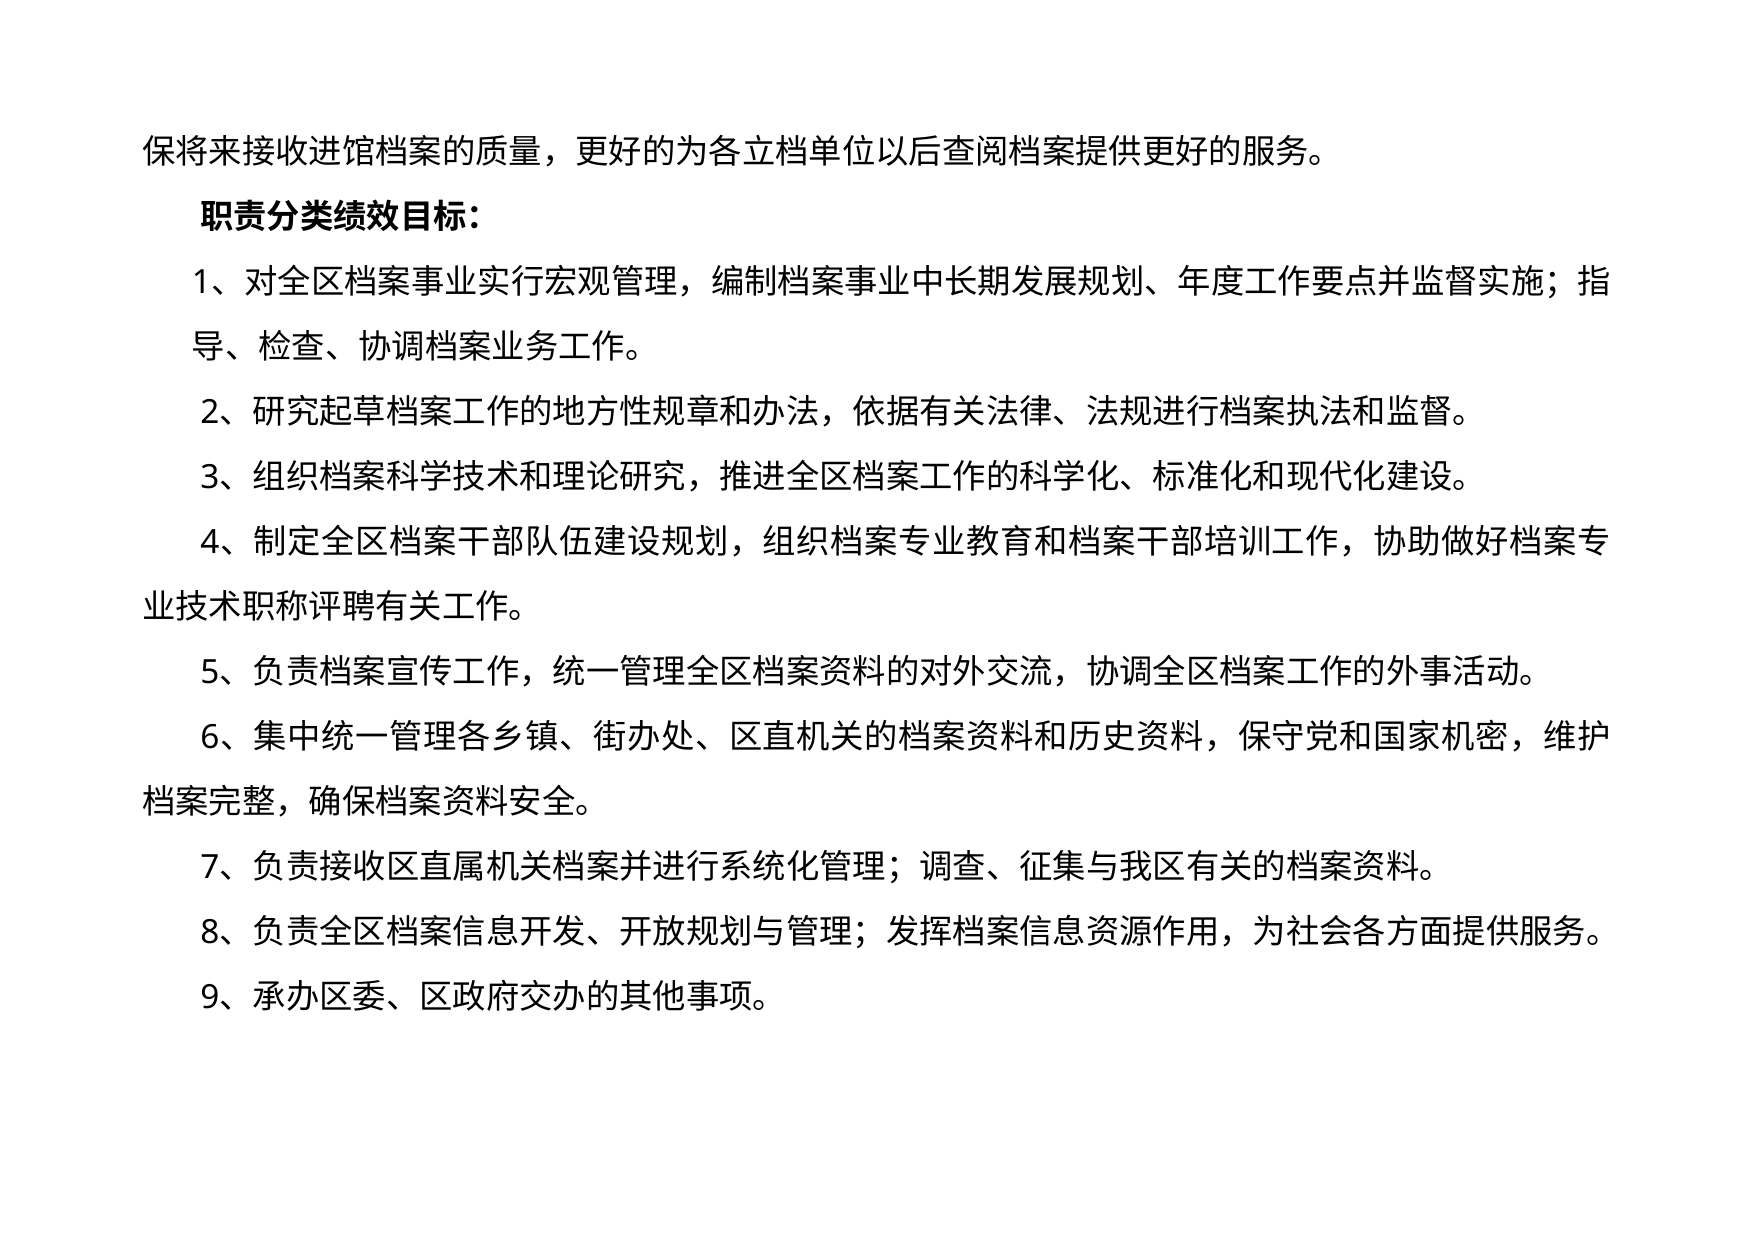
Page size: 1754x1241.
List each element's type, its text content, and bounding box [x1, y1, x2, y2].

text 9、承办区委、区政府交办的其他事项。 [142, 961, 1612, 1026]
text 5、负责档案宣传工作，统一管理全区档案资料的对外交流，协调全区档案工作的外事活动。 [142, 636, 1612, 701]
text 7、负责接收区直属机关档案并进行系统化管理；调查、征集与我区有关的档案资料。 [142, 831, 1612, 896]
text 3、组织档案科学技术和理论研究，推进全区档案工作的科学化、标准化和现代化建设。 [142, 441, 1612, 506]
text 职责分类绩效目标： 1、对全区档案事业实行宏观管理，编制档案事业中长期发展规划、年度工作要点并监督实施；指导、检查、协调档案业务工作。 [192, 181, 1612, 376]
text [142, 116, 1612, 181]
text 4、制定全区档案干部队伍建设规划，组织档案专业教育和档案干部培训工作，协助做好档案专业技术职称评聘有关工作。 [142, 506, 1612, 636]
text 6、集中统一管理各乡镇、街办处、区直机关的档案资料和历史资料，保守党和国家机密，维护档案完整，确保档案资料安全。 [142, 701, 1612, 831]
text 2、研究起草档案工作的地方性规章和办法，依据有关法律、法规进行档案执法和监督。 [142, 376, 1612, 441]
text 8、负责全区档案信息开发、开放规划与管理；发挥档案信息资源作用，为社会各方面提供服务。 [142, 896, 1612, 961]
